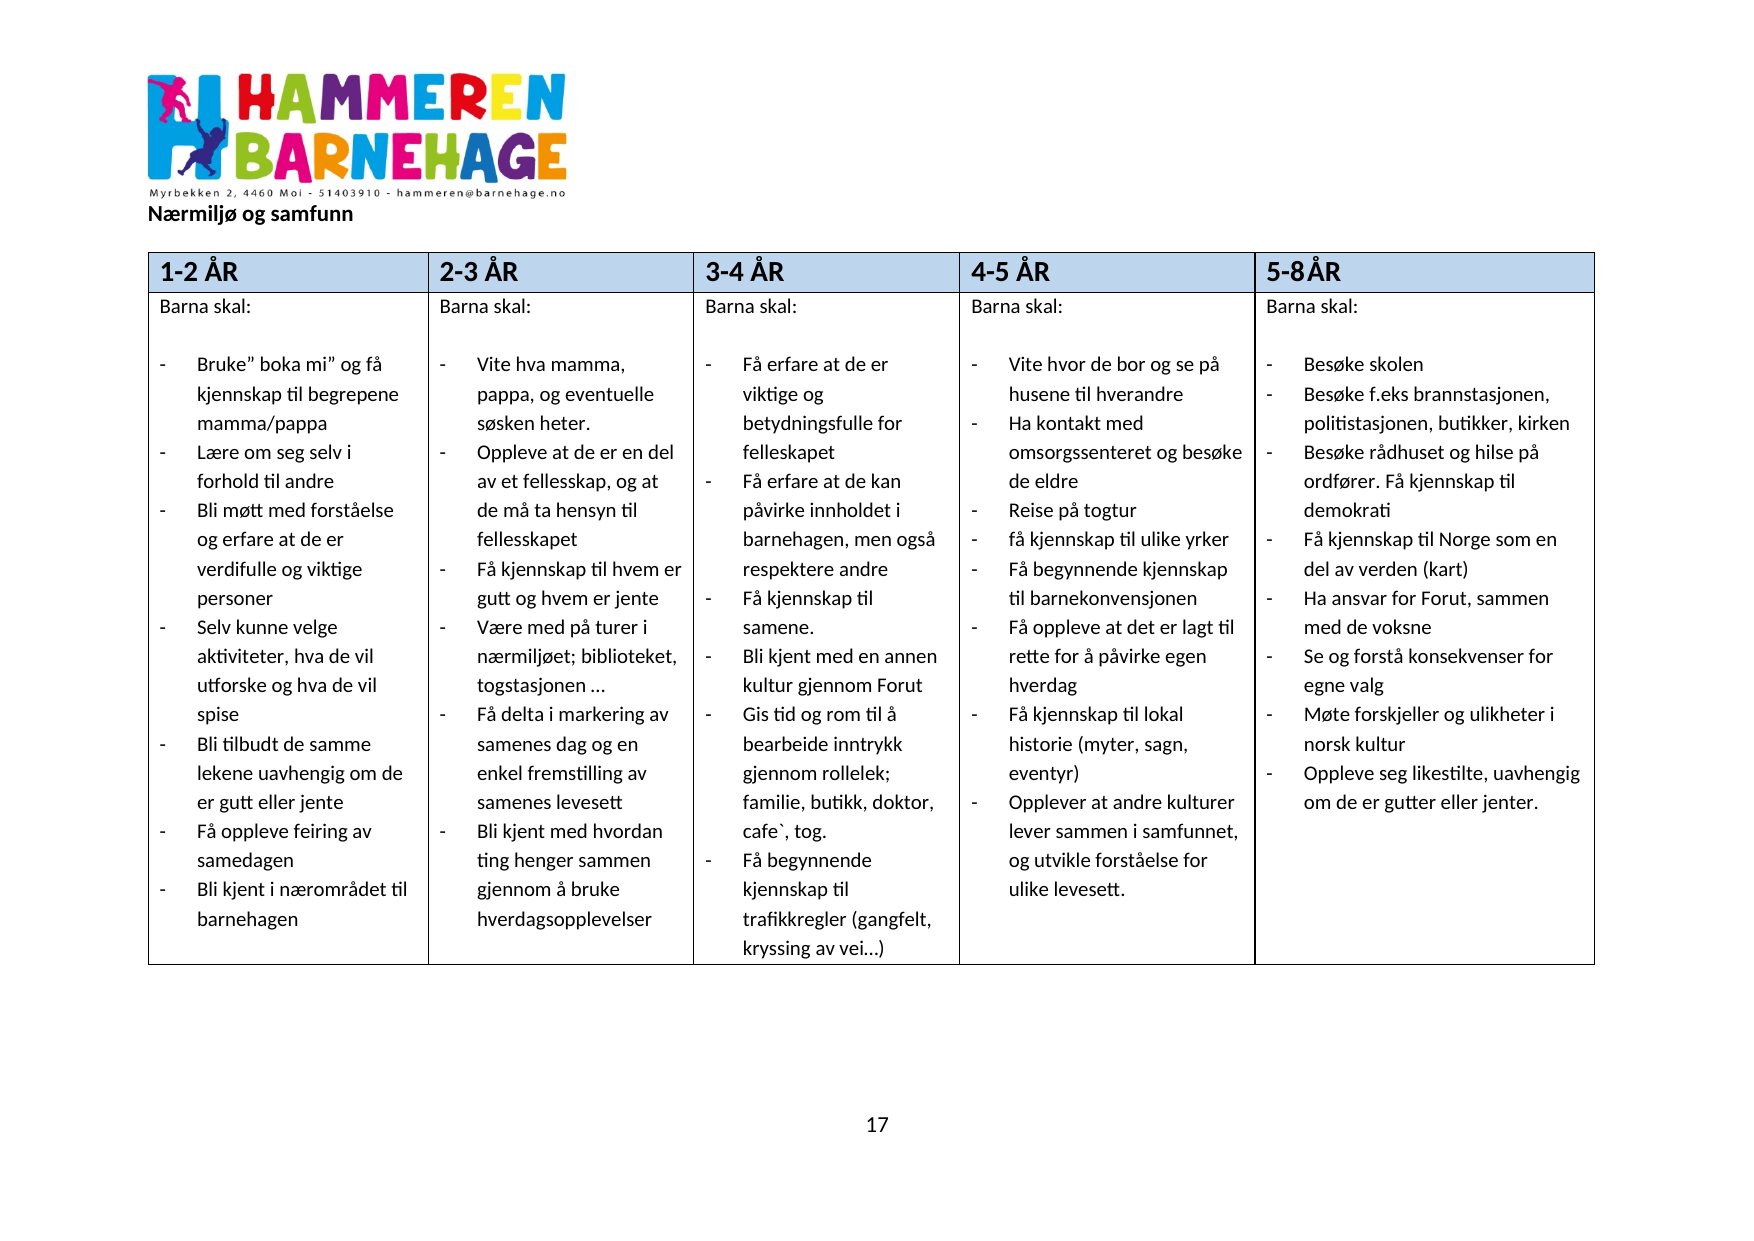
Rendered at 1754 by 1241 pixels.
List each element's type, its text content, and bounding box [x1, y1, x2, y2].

table_header ÅR [1256, 253, 1594, 292]
table_header 4-5 ÅR [960, 253, 1254, 292]
table_cell Barna skal: Vite hvor de bor og se på husene til hverandre Ha kontakt med omsorgssenteret og besøke de eldre Reise på togtur få kjennskap til ulike yrker Få begynnende kjennskap til barnekonvensjonen Få oppleve at det er lagt til rette for å påvirke egen hverdag Få kjennskap til lokal historie (myter, sagn, eventyr) Opplever at andre kulturer lever sammen i samfunnet, og utvikle forståelse for ulike levesett. [960, 293, 1254, 964]
table_header 1-2 ÅR [149, 253, 428, 292]
table_cell Barna skal: Vite hva mamma, pappa, og eventuelle søsken heter. Oppleve at de er en del av et fellesskap, og at de må ta hensyn til fellesskapet Få kjennskap til hvem er gutt og hvem er jente Være med på turer i nærmiljøet; biblioteket, togstasjonen … Få delta i markering av samenes dag og en enkel fremstilling av samenes levesett Bli kjent med hvordan ting henger sammen gjennom å bruke hverdagsopplevelser [429, 293, 693, 964]
table_header 2-3 ÅR [429, 253, 693, 292]
table_cell Barna skal: Få erfare at de er viktige og betydningsfulle for felleskapet Få erfare at de kan påvirke innholdet i barnehagen, men også respektere andre Få kjennskap til samene. Bli kjent med en annen kultur gjennom Forut Gis tid og rom til å bearbeide inntrykk gjennom rollelek; familie, butikk, doktor, cafe`, tog. Få begynnende kjennskap til trafikkregler (gangfelt, kryssing av vei…) [694, 293, 959, 964]
table_cell Barna skal: Besøke skolen Besøke f.eks brannstasjonen, politistasjonen, butikker, kirken Besøke rådhuset og hilse på ordfører. Få kjennskap til demokrati Få kjennskap til Norge som en del av verden (kart) Ha ansvar for Forut, sammen med de voksne Se og forstå konsekvenser for egne valg Møte forskjeller og ulikheter i norsk kultur Oppleve seg likestilte, uavhengig om de er gutter eller jenter. [1256, 293, 1594, 964]
picture [147, 73, 567, 199]
table_cell Barna skal: Bruke” boka mi” og få kjennskap til begrepene mamma/pappa Lære om seg selv i forhold til andre Bli møtt med forståelse og erfare at de er verdifulle og viktige personer Selv kunne velge aktiviteter, hva de vil utforske og hva de vil spise Bli tilbudt de samme lekene uavhengig om de er gutt eller jente Få oppleve feiring av samedagen Bli kjent i nærområdet til barnehagen [149, 293, 428, 964]
table_header 3-4 ÅR [694, 253, 959, 292]
text Nærmiljø og samfunn [148, 199, 1606, 227]
